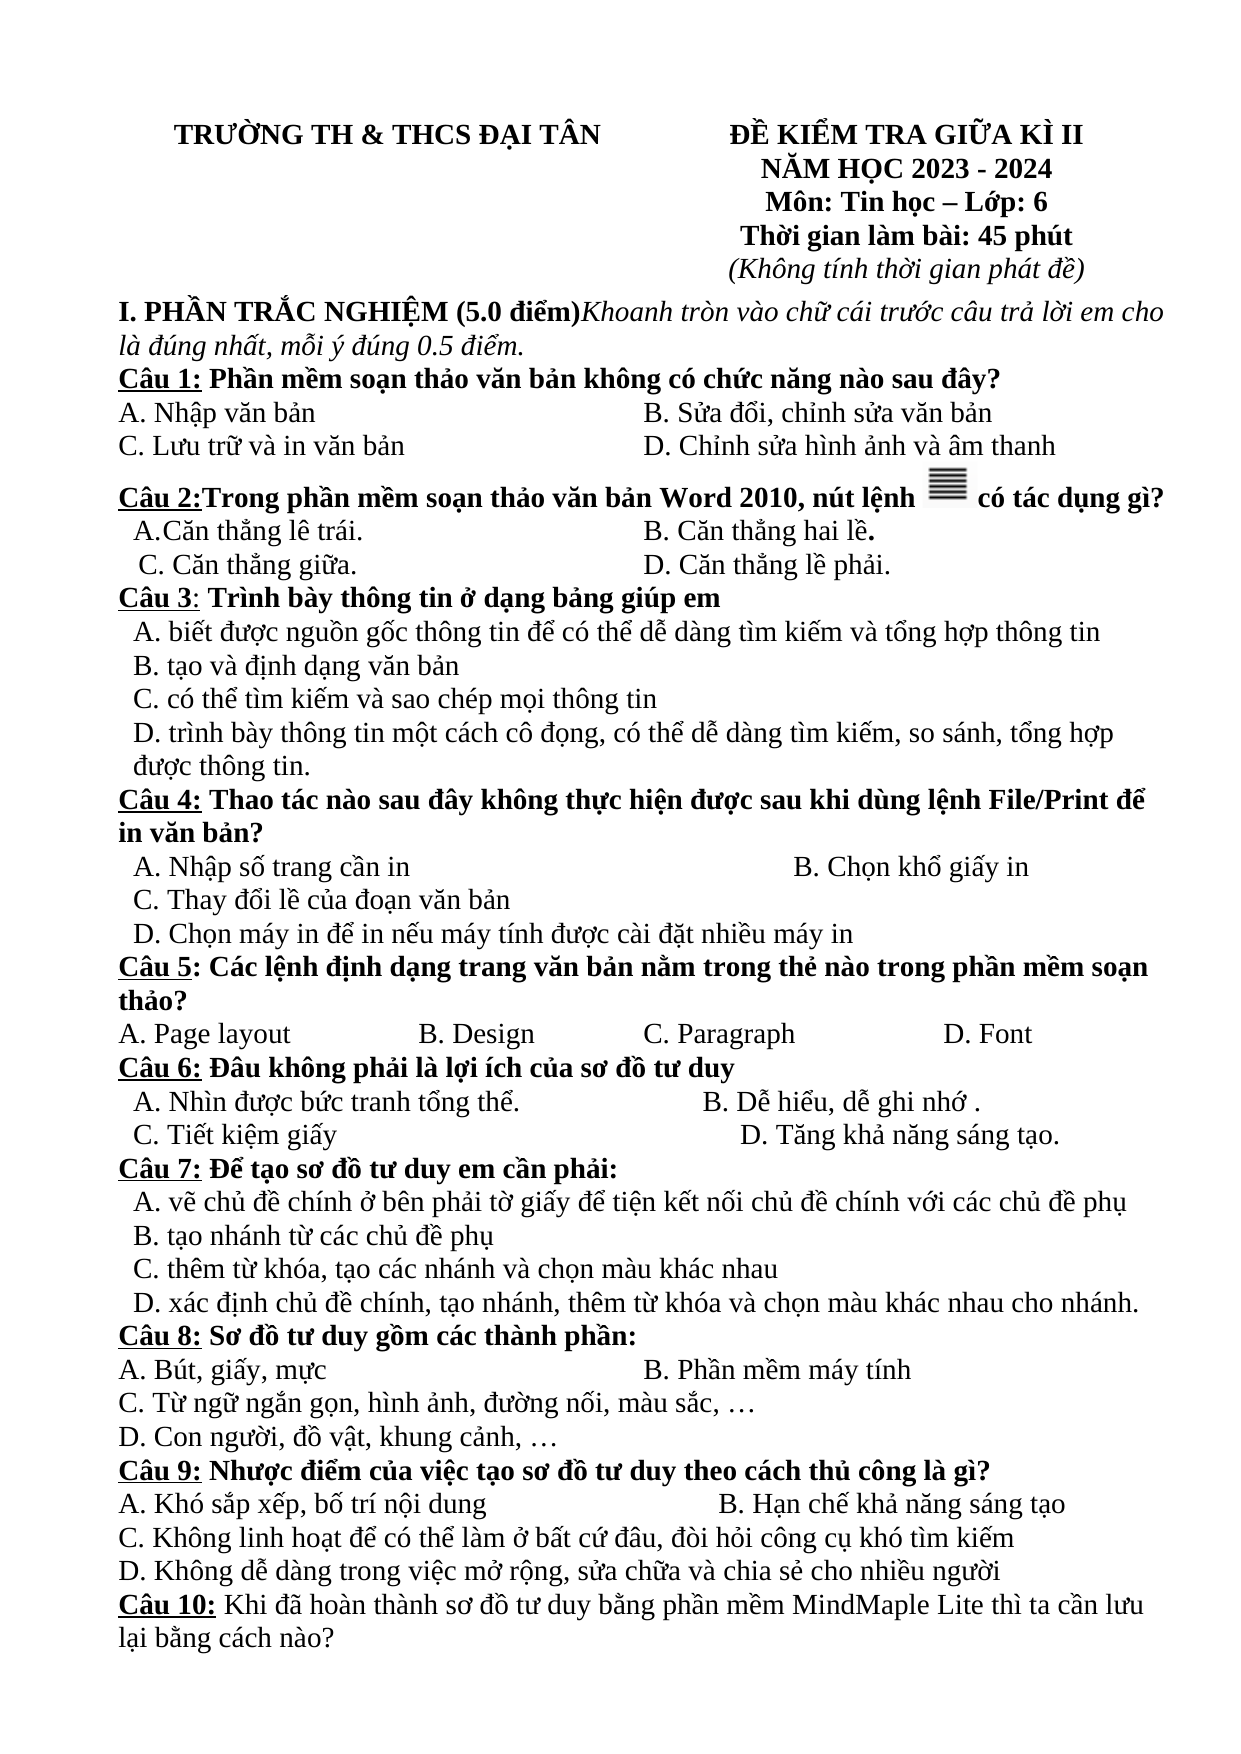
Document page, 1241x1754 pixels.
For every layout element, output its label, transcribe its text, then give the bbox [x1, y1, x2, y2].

table_header TRƯỜNG TH & THCS ĐẠI TÂN [107, 118, 667, 294]
text C. có thể tìm kiếm và sao chép mọi thông tin [133, 681, 1166, 715]
table_header ĐỀ KIỂM TRA GIỮA KÌ II NĂM HỌC 2023 - 2024 Môn: Tin học – Lớp: 6 Thời gian làm bài: 45 phút (Không tính thời gian phát đề) [668, 118, 1145, 294]
text A. vẽ chủ đề chính ở bên phải tờ giấy để tiện kết nối chủ đề chính với các chủ đề phụ [133, 1184, 1166, 1218]
text Câu 5: Các lệnh định dạng trang văn bản nằm trong thẻ nào trong phần mềm soạn thảo? [118, 949, 1166, 1017]
text C. Không linh hoạt để có thể làm ở bất cứ đâu, đòi hỏi công cụ khó tìm kiếm [118, 1520, 1166, 1553]
text B. tạo nhánh từ các chủ đề phụ [133, 1218, 1166, 1251]
text Câu 10: Khi đã hoàn thành sơ đồ tư duy bằng phần mềm MindMaple Lite thì ta cần lưu lại bằng cách nào? [118, 1587, 1166, 1654]
list C. Căn thẳng giữa. D. Căn thẳng lề phải. [58, 547, 1166, 581]
text I. PHẦN TRẮC NGHIỆM (5.0 điểm)Khoanh tròn vào chữ cái trước câu trả lời em cho là đúng nhất, mỗi ý đúng 0.5 điểm. [118, 294, 1166, 361]
picture [922, 461, 978, 508]
text B. tạo và định dạng văn bản [133, 648, 1166, 681]
list Căn thẳng lê trái. B. Căn thẳng hai lề. [133, 513, 1166, 547]
text Câu 6: Đâu không phải là lợi ích của sơ đồ tư duy [118, 1050, 1166, 1084]
subtitle C. Thay đổi lề của đoạn văn bản [133, 882, 1166, 916]
text D. xác định chủ đề chính, tạo nhánh, thêm từ khóa và chọn màu khác nhau cho nhánh. [133, 1285, 1166, 1318]
text Câu 2:Trong phần mềm soạn thảo văn bản Word 2010, nút lệnh có tác dụng gì? [118, 462, 1166, 513]
text C. thêm từ khóa, tạo các nhánh và chọn màu khác nhau [133, 1251, 1166, 1285]
text D. Không dễ dàng trong việc mở rộng, sửa chữa và chia sẻ cho nhiều người [118, 1553, 1166, 1587]
text D. Chọn máy in để in nếu máy tính được cài đặt nhiều máy in [133, 916, 1166, 949]
text A. Khó sắp xếp, bố trí nội dung B. Hạn chế khả năng sáng tạo [118, 1486, 1166, 1520]
text A. Page layout B. Design C. Paragraph D. Font [118, 1017, 1166, 1050]
text A. Nhìn được bức tranh tổng thể. B. Dễ hiểu, dễ ghi nhớ . C. Tiết kiệm giấy D. Tăng khả năng sáng tạo. [133, 1084, 1166, 1151]
text C. Lưu trữ và in văn bản D. Chỉnh sửa hình ảnh và âm thanh [118, 428, 1166, 462]
text Câu 7: Để tạo sơ đồ tư duy em cần phải: [118, 1151, 1166, 1184]
text A. biết được nguồn gốc thông tin để có thể dễ dàng tìm kiếm và tổng hợp thông tin [133, 614, 1166, 648]
text A. Bút, giấy, mực B. Phần mềm máy tính [118, 1352, 1166, 1386]
text D. Con người, đồ vật, khung cảnh, … [118, 1419, 1166, 1453]
subtitle D. trình bày thông tin một cách cô đọng, có thể dễ dàng tìm kiếm, so sánh, tổng hợp được thông tin. [133, 715, 1166, 782]
text Câu 4: Thao tác nào sau đây không thực hiện được sau khi dùng lệnh File/Print để in văn bản? [118, 782, 1166, 849]
text Câu 1: Phần mềm soạn thảo văn bản không có chức năng nào sau đây? [118, 361, 1166, 395]
text Câu 9: Nhược điểm của việc tạo sơ đồ tư duy theo cách thủ công là gì? [118, 1453, 1166, 1486]
text C. Từ ngữ ngắn gọn, hình ảnh, đường nối, màu sắc, … [118, 1386, 1166, 1419]
text Câu 3: Trình bày thông tin ở dạng bảng giúp em [118, 581, 1166, 614]
text A. Nhập văn bản B. Sửa đổi, chỉnh sửa văn bản [118, 395, 1166, 428]
text Câu 8: Sơ đồ tư duy gồm các thành phần: [118, 1318, 1166, 1352]
text A. Nhập số trang cần in B. Chọn khổ giấy in [133, 849, 1166, 882]
